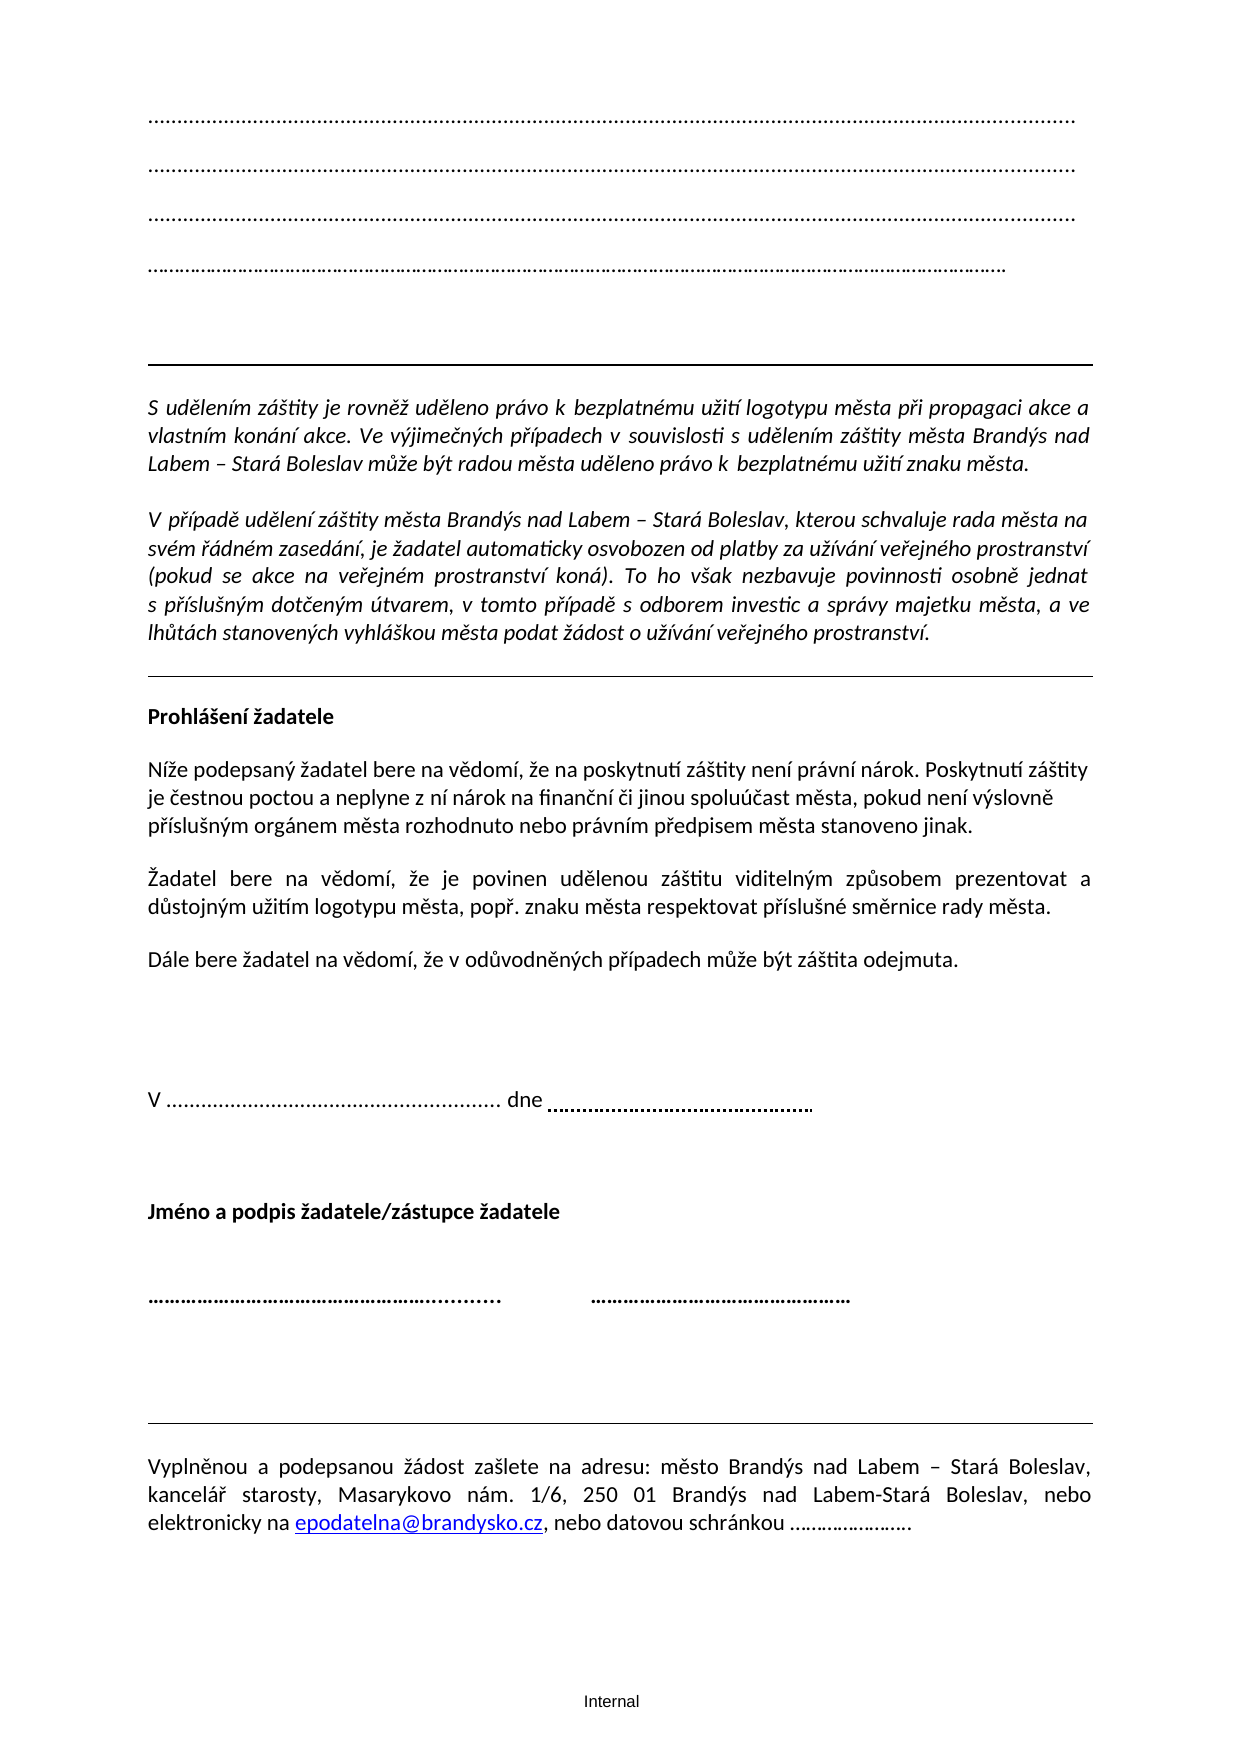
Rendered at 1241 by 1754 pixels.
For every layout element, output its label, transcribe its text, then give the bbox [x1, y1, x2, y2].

text Prohlášení žadatele [148, 702, 1093, 730]
text V dne [148, 1085, 1093, 1113]
text Vyplněnou a podepsanou žádost zašlete na adresu: město Brandýs nad Labem – Stará Boleslav, kancelář starosty, Masarykovo nám. 1/6, 250 01 Brandýs nad Labem-Stará Boleslav, nebo elektronicky na epodatelna@brandysko.cz, nebo datovou schránkou ………………….. [148, 1452, 1093, 1537]
text ………………………………………………………………………………………………………………………………………………. [148, 250, 1093, 278]
text Dále bere žadatel na vědomí, že v odůvodněných případech může být záštita odejmuta. [148, 945, 1093, 973]
text V případě udělení záštity města Brandýs nad Labem – Stará Boleslav, kterou schvaluje rada města na svém řádném zasedání, je žadatel automaticky osvobozen od platby za užívání veřejného prostranství (pokud se akce na veřejném prostranství koná). To ho však nezbavuje povinnosti osobně jednat s příslušným dotčeným útvarem, v tomto případě s odborem investic a správy majetku města, a ve lhůtách stanovených vyhláškou města podat žádost o užívání veřejného prostranství. [148, 506, 1093, 646]
text Níže podepsaný žadatel bere na vědomí, že na poskytnutí záštity není právní nárok. Poskytnutí záštity je čestnou poctou a neplyne z ní nárok na finanční či jinou spoluúčast města, pokud není výslovně příslušným orgánem města rozhodnuto nebo právním předpisem města stanoveno jinak. [148, 755, 1093, 839]
text Jméno a podpis žadatele/zástupce žadatele [148, 1197, 1093, 1225]
text ……………………………………………. ………………………………………… [148, 1281, 1093, 1309]
text Žadatel bere na vědomí, že je povinen udělenou záštitu viditelným způsobem prezentovat a důstojným užitím logotypu města, popř. znaku města respektovat příslušné směrnice rady města. [148, 864, 1093, 920]
text S udělením záštity je rovněž uděleno právo k bezplatnému užití logotypu města při propagaci akce a vlastním konání akce. Ve výjimečných případech v souvislosti s udělením záštity města Brandýs nad Labem – Stará Boleslav může být radou města uděleno právo k bezplatnému užití znaku města. [148, 393, 1093, 478]
